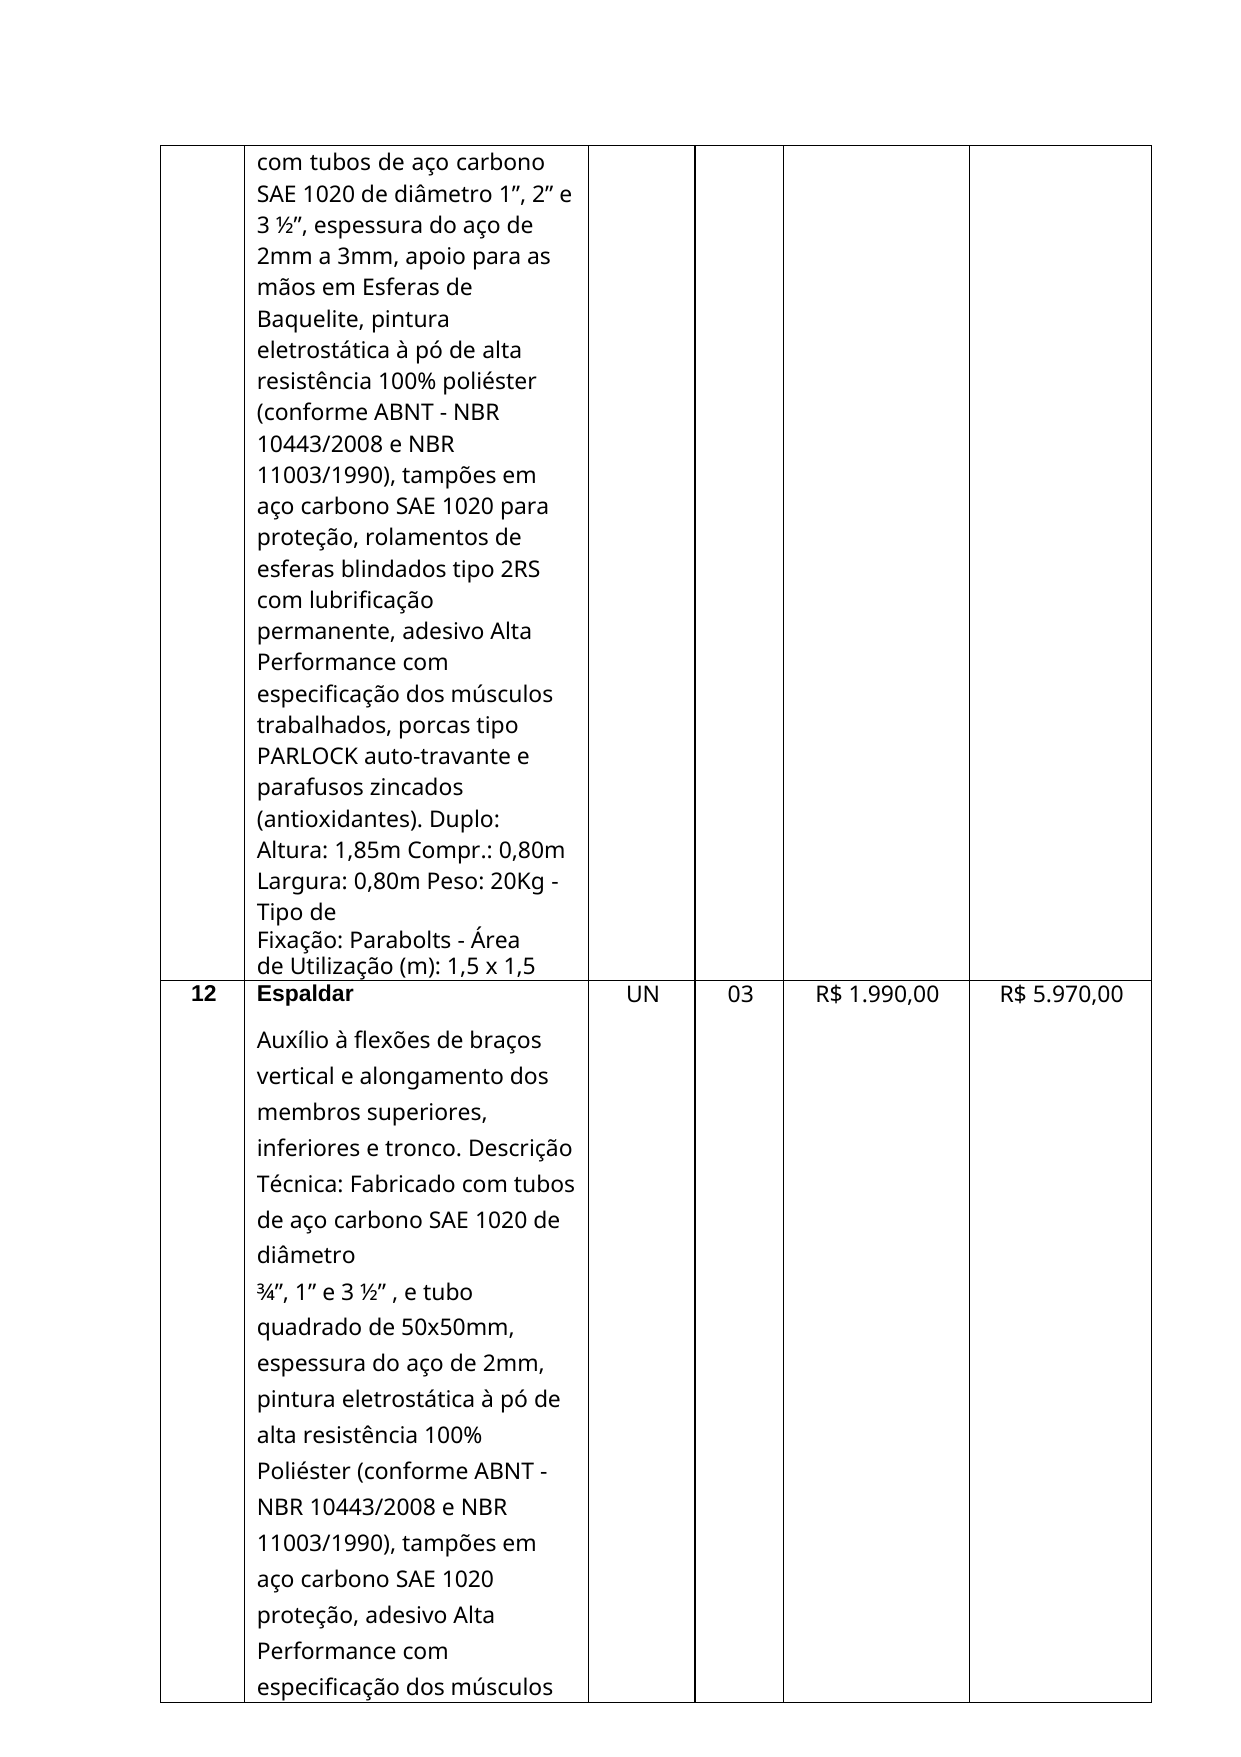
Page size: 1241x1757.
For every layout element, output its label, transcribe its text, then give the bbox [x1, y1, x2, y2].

table_header [970, 146, 1151, 980]
table_header com tubos de aço carbono SAE 1020 de diâmetro 1”, 2” e 3 ½”, espessura do aço de 2mm a 3mm, apoio para as mãos em Esferas de Baquelite, pintura eletrostática à pó de alta resistência 100% poliéster (conforme ABNT - NBR 10443/2008 e NBR 11003/1990), tampões em aço carbono SAE 1020 para proteção, rolamentos de esferas blindados tipo 2RS com lubrificação permanente, adesivo Alta Performance com especificação dos músculos trabalhados, porcas tipo PARLOCK auto-travante e parafusos zincados (antioxidantes). Duplo: Altura: 1,85m Compr.: 0,80m Largura: 0,80m Peso: 20Kg - Tipo de Fixação: Parabolts - Área de Utilização (m): 1,5 x 1,5 [245, 146, 588, 980]
table_cell R$ 5.970,00 [970, 981, 1151, 1702]
table_cell UN [589, 981, 694, 1702]
table_header [161, 146, 244, 980]
table_cell 03 [696, 981, 783, 1702]
table_header [784, 146, 969, 980]
table_cell 12 [161, 981, 244, 1702]
table_cell R$ 1.990,00 [784, 981, 969, 1702]
table_header [589, 146, 694, 980]
table_header [696, 146, 783, 980]
